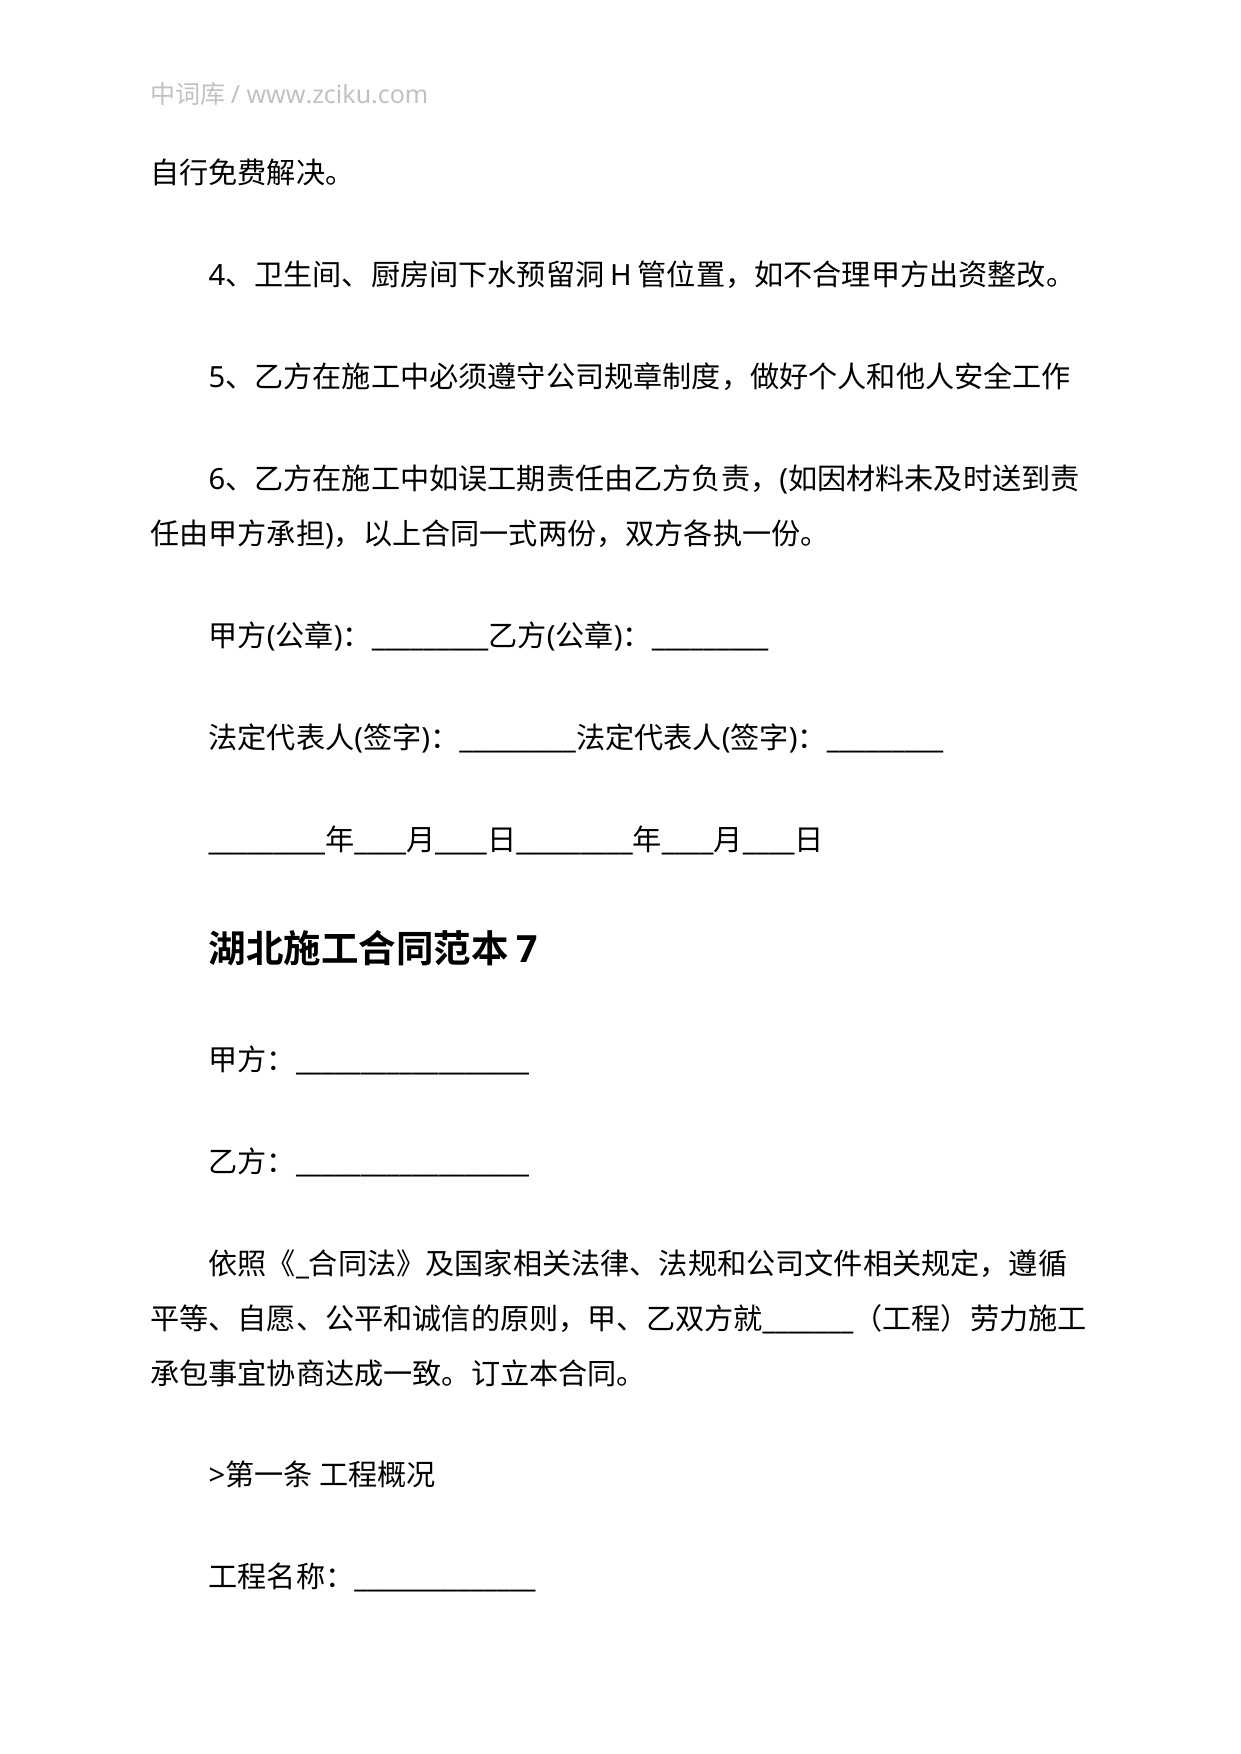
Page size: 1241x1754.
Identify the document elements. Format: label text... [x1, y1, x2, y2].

text 甲方(公章)：_________乙方(公章)：_________ [150, 613, 1090, 655]
text _________年____月____日_________年____月____日 [150, 817, 1090, 859]
text 6、乙方在施工中如误工期责任由乙方负责，(如因材料未及时送到责任由甲方承担)，以上合同一式两份，双方各执一份。 [150, 456, 1090, 553]
text 依照《_合同法》及国家相关法律、法规和公司文件相关规定，遵循平等、自愿、公平和诚信的原则，甲、乙双方就_______（工程）劳力施工承包事宜协商达成一致。订立本合同。 [150, 1240, 1090, 1392]
text 4、卫生间、厨房间下水预留洞H管位置，如不合理甲方出资整改。 [150, 252, 1090, 294]
text 工程名称：______________ [150, 1554, 1090, 1596]
text >第一条 工程概况 [150, 1452, 1090, 1494]
text 乙方：__________________ [150, 1138, 1090, 1181]
text 5、乙方在施工中必须遵守公司规章制度，做好个人和他人安全工作 [150, 354, 1090, 396]
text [150, 150, 1090, 192]
text 甲方：__________________ [150, 1036, 1090, 1079]
text 湖北施工合同范本7 [150, 919, 1090, 973]
text 法定代表人(签字)：_________法定代表人(签字)：_________ [150, 715, 1090, 757]
